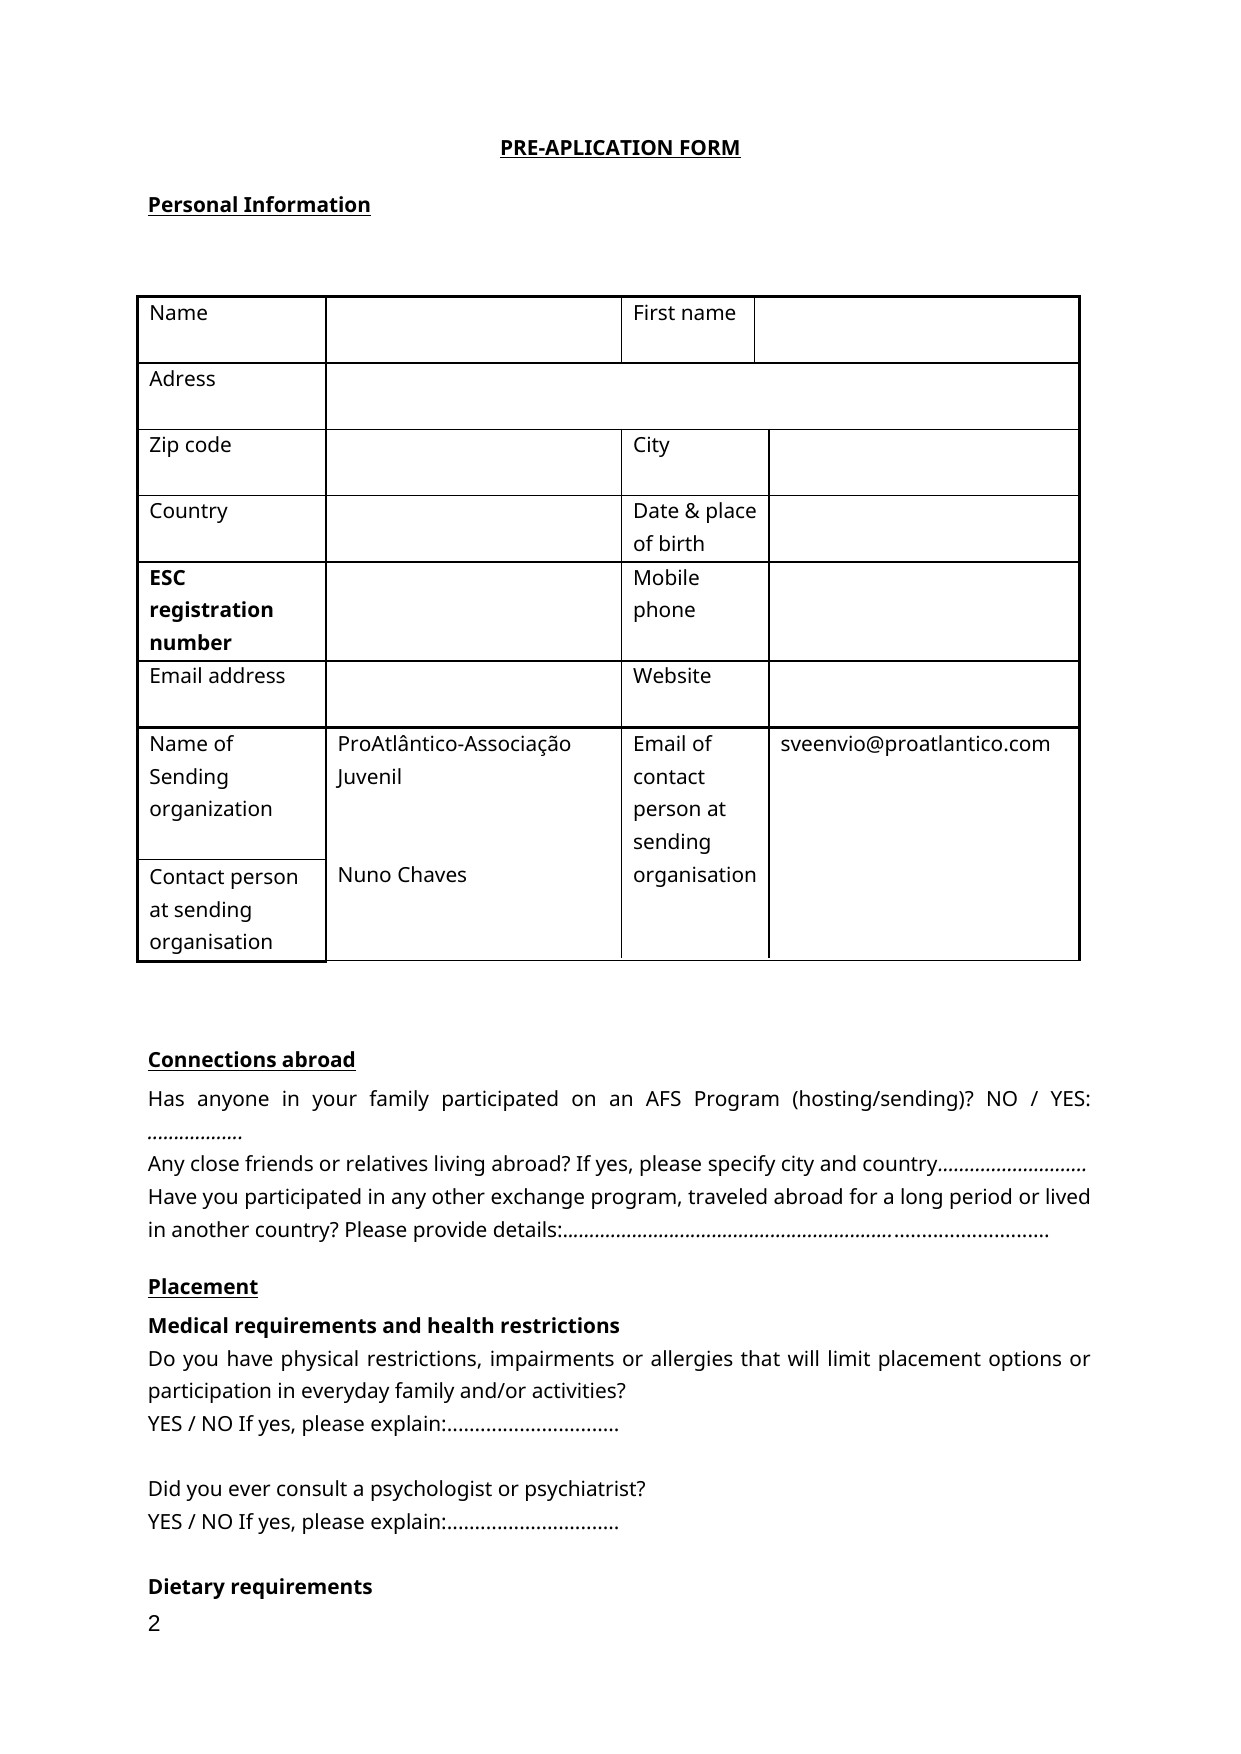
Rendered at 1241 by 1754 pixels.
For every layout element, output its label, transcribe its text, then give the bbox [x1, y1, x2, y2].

table_cell Name of Sending organization [139, 729, 325, 859]
table_cell Email of contact person at sending organisation [622, 729, 769, 960]
text Placement [148, 1272, 1093, 1301]
table_header First name [622, 298, 754, 362]
text Connections abroad [148, 1046, 1093, 1074]
table_cell [327, 364, 1078, 428]
text PRE-APLICATION FORM [148, 133, 1093, 161]
table_cell [770, 430, 1078, 494]
text Medical requirements and health restrictions [148, 1311, 1093, 1340]
text Have you participated in any other exchange program, traveled abroad for a long period or lived in another country? Please provide details:.......................................................................................... [148, 1182, 1093, 1243]
text Any close friends or relatives living abroad? If yes, please specify city and country.……………………… [148, 1149, 1093, 1178]
table_cell [770, 662, 1078, 726]
text Dietary requirements [148, 1572, 1093, 1601]
table_cell Adress [139, 364, 325, 428]
table_cell [327, 563, 621, 660]
text Did you ever consult a psychologist or psychiatrist? [148, 1474, 1093, 1503]
table_header [755, 298, 1078, 362]
table_cell [327, 430, 621, 494]
table_cell Mobile phone [622, 563, 768, 660]
text YES / NO If yes, please explain:............................... [148, 1409, 1093, 1437]
table_cell [770, 496, 1078, 561]
table_cell Contact person at sending organisation [139, 860, 325, 960]
table_cell Email address [139, 662, 325, 726]
table_cell Country [139, 496, 325, 561]
table_header [327, 298, 621, 362]
table_cell Zip code [139, 430, 325, 494]
table_cell ProAtlântico-Associação Juvenil Nuno Chaves [327, 729, 622, 960]
text Has anyone in your family participated on an AFS Program (hosting/sending)? NO / YES: .................. [148, 1084, 1093, 1145]
table_header Name [139, 298, 325, 362]
table_cell City [622, 430, 768, 494]
table_cell [327, 496, 621, 561]
table_cell ESC registration number [139, 563, 325, 660]
table_cell sveenvio@proatlantico.com [769, 729, 1078, 960]
text YES / NO If yes, please explain:............................... [148, 1507, 1093, 1535]
text Personal Information [148, 191, 1093, 219]
text Do you have physical restrictions, impairments or allergies that will limit placement options or participation in everyday family and/or activities? [148, 1344, 1093, 1405]
table_cell Date & place of birth [622, 496, 768, 561]
table_cell Website [622, 662, 768, 726]
table_cell [770, 563, 1078, 660]
table_cell [327, 662, 621, 726]
